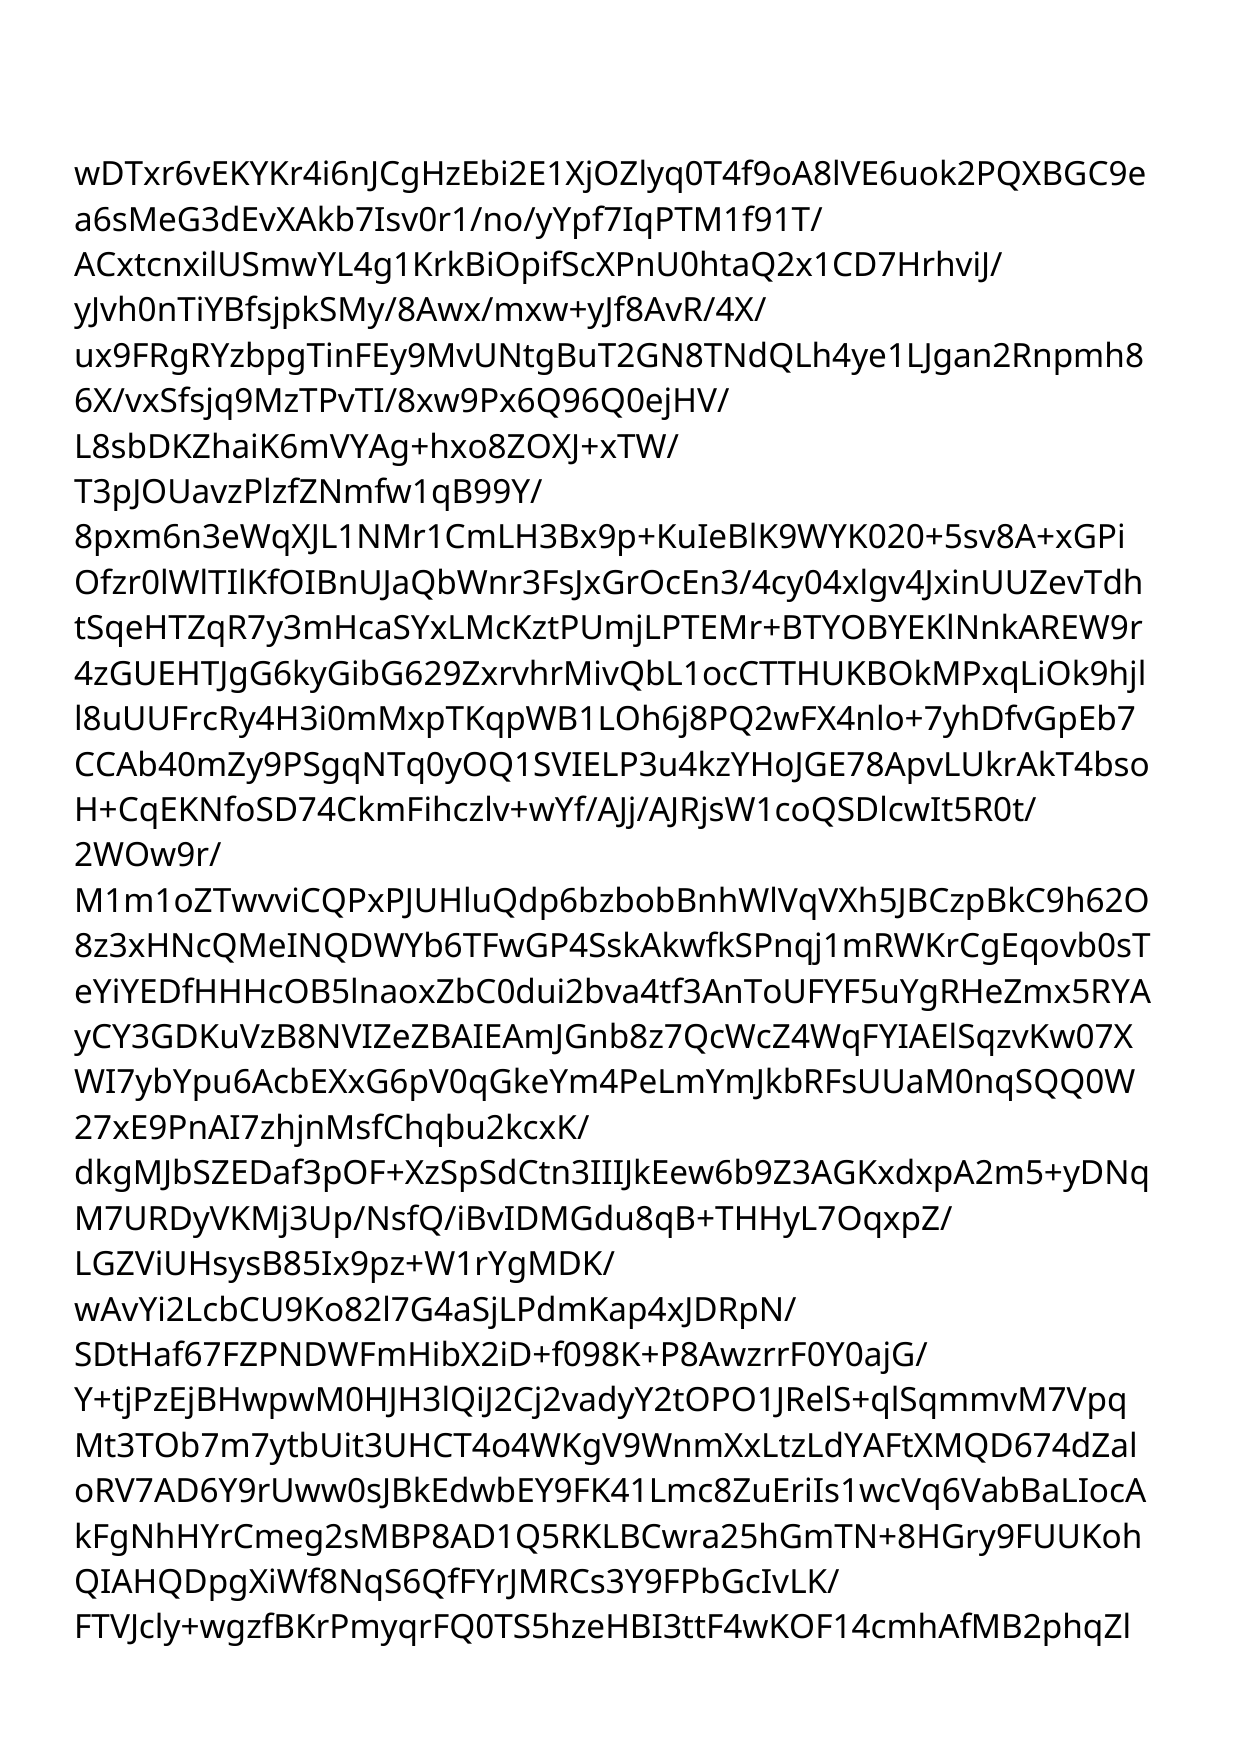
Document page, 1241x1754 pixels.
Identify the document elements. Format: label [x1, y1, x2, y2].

text [74, 150, 1152, 1649]
